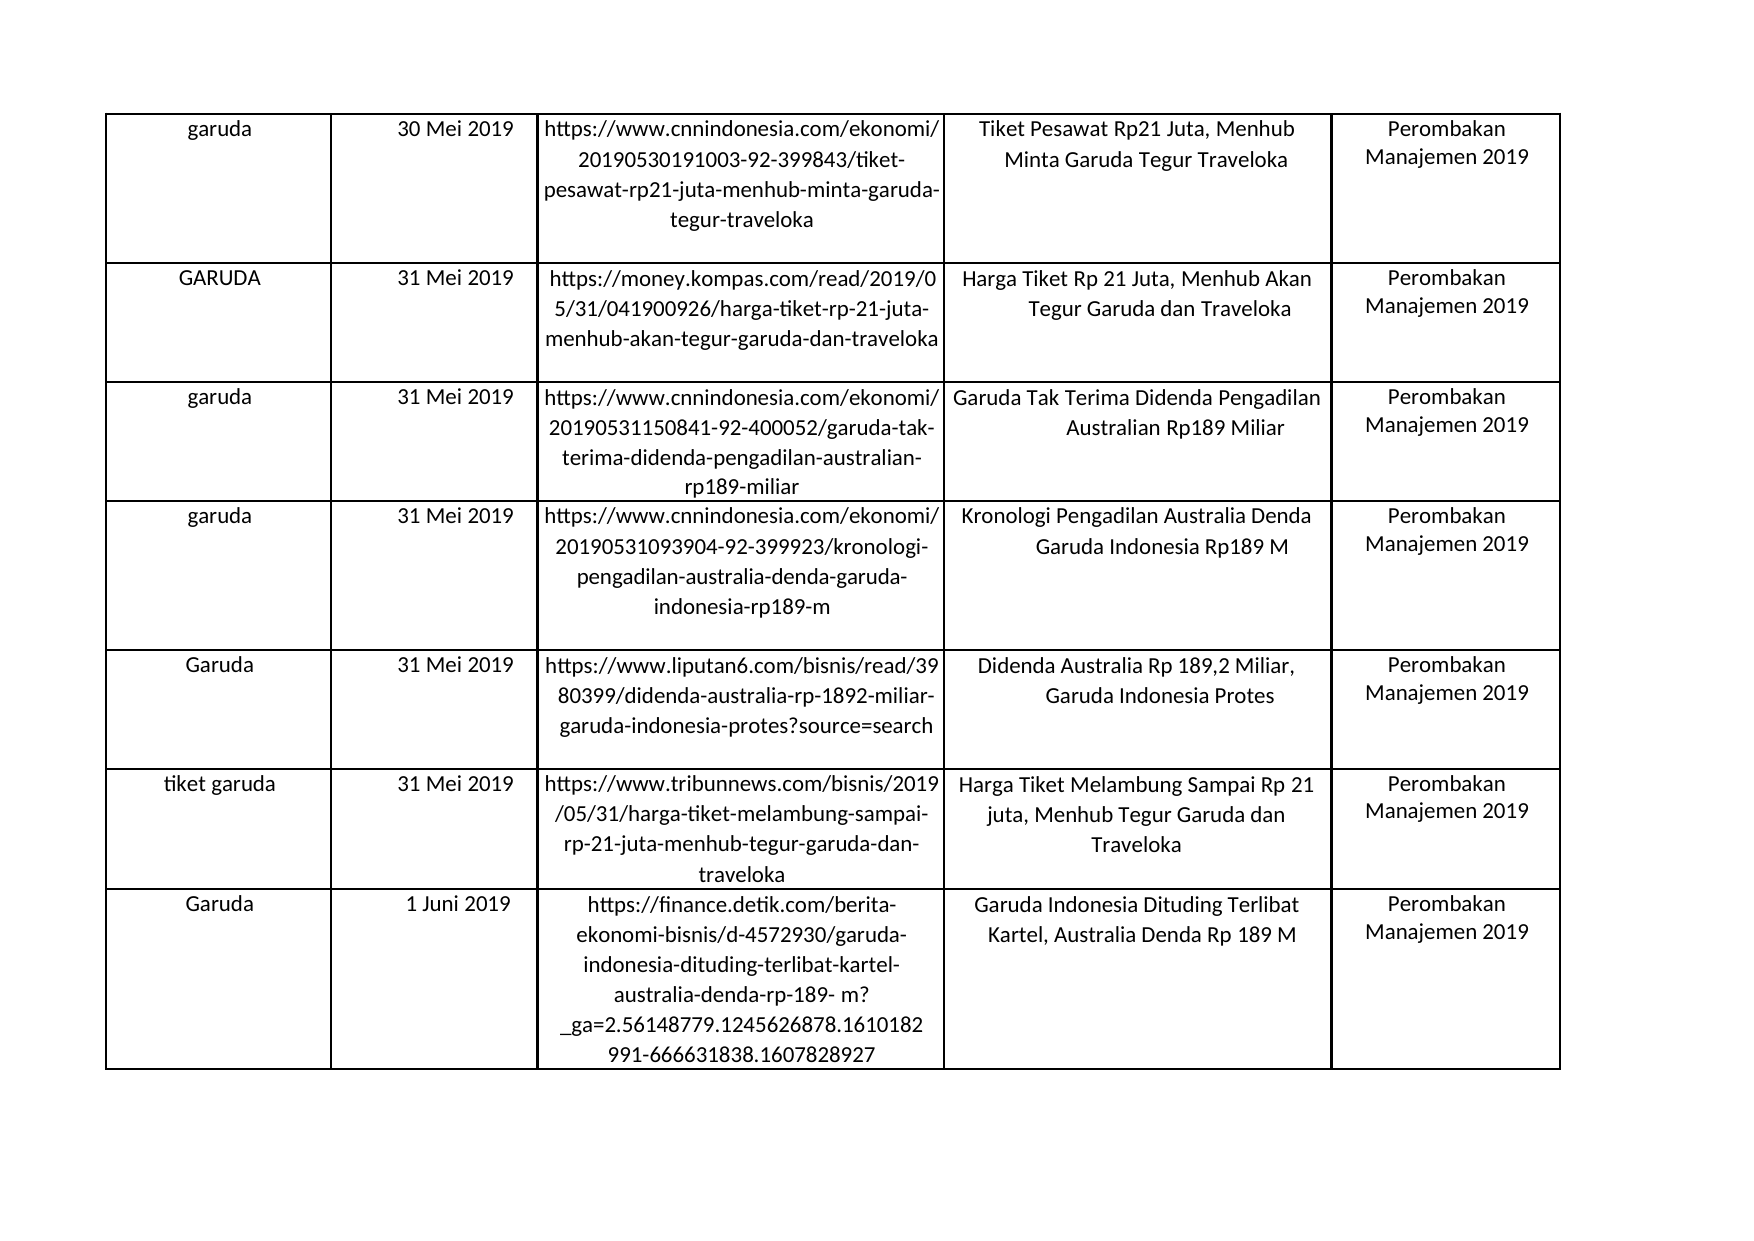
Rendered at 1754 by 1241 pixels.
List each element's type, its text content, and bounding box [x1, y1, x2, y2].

table_cell Garuda Tak Terima Didenda Pengadilan Australian Rp189 Miliar [945, 383, 1330, 499]
table_cell Perombakan Manajemen 2019 [1333, 651, 1559, 768]
table_cell garuda [107, 383, 330, 499]
table_cell 31 Mei 2019 [332, 770, 536, 888]
table_cell https://www.cnnindonesia.com/ekonomi/ 20190531093904-92-399923/kronologi- pengadilan-australia-denda-garuda- indonesia-rp189-m [539, 502, 943, 649]
table_header 30 Mei 2019 [332, 115, 536, 262]
table_cell Harga Tiket Melambung Sampai Rp 21 juta, Menhub Tegur Garuda dan Traveloka [945, 770, 1330, 888]
table_cell Perombakan Manajemen 2019 [1333, 264, 1559, 381]
table_cell 31 Mei 2019 [332, 383, 536, 499]
table_cell Perombakan Manajemen 2019 [1333, 770, 1559, 888]
table_cell Garuda [107, 651, 330, 768]
table_cell garuda [107, 502, 330, 649]
table_cell https://finance.detik.com/berita- ekonomi-bisnis/d-4572930/garuda- indonesia-dituding-terlibat-kartel- australia-denda-rp-189- m?_ga=2.56148779.1245626878.1610182 991-666631838.1607828927 [539, 890, 943, 1067]
table_cell Perombakan Manajemen 2019 [1333, 383, 1559, 499]
table_header Tiket Pesawat Rp21 Juta, Menhub Minta Garuda Tegur Traveloka [945, 115, 1330, 262]
table_cell GARUDA [107, 264, 330, 381]
table_cell Garuda Indonesia Dituding Terlibat Kartel, Australia Denda Rp 189 M [945, 890, 1330, 1067]
table_cell https://www.cnnindonesia.com/ekonomi/ 20190531150841-92-400052/garuda-tak- terima-didenda-pengadilan-australian- rp189-miliar [539, 383, 943, 499]
table_header https://www.cnnindonesia.com/ekonomi/ 20190530191003-92-399843/tiket- pesawat-rp21-juta-menhub-minta-garuda- tegur-traveloka [539, 115, 943, 262]
table_header Perombakan Manajemen 2019 [1333, 115, 1559, 262]
table_cell Harga Tiket Rp 21 Juta, Menhub Akan Tegur Garuda dan Traveloka [945, 264, 1330, 381]
table_cell 1 Juni 2019 [332, 890, 536, 1067]
table_cell Didenda Australia Rp 189,2 Miliar, Garuda Indonesia Protes [945, 651, 1330, 768]
table_cell Kronologi Pengadilan Australia Denda Garuda Indonesia Rp189 M [945, 502, 1330, 649]
table_header garuda [107, 115, 330, 262]
table_cell https://www.liputan6.com/bisnis/read/39 80399/didenda-australia-rp-1892-miliar- garuda-indonesia-protes?source=search [539, 651, 943, 768]
table_cell Perombakan Manajemen 2019 [1333, 502, 1559, 649]
table_cell Perombakan Manajemen 2019 [1333, 890, 1559, 1067]
table_cell 31 Mei 2019 [332, 502, 536, 649]
table_cell Garuda [107, 890, 330, 1067]
table_cell https://money.kompas.com/read/2019/0 5/31/041900926/harga-tiket-rp-21-juta- menhub-akan-tegur-garuda-dan-traveloka [539, 264, 943, 381]
table_cell 31 Mei 2019 [332, 651, 536, 768]
table_cell tiket garuda [107, 770, 330, 888]
table_cell 31 Mei 2019 [332, 264, 536, 381]
table_cell https://www.tribunnews.com/bisnis/2019 /05/31/harga-tiket-melambung-sampai- rp-21-juta-menhub-tegur-garuda-dan- traveloka [539, 770, 943, 888]
